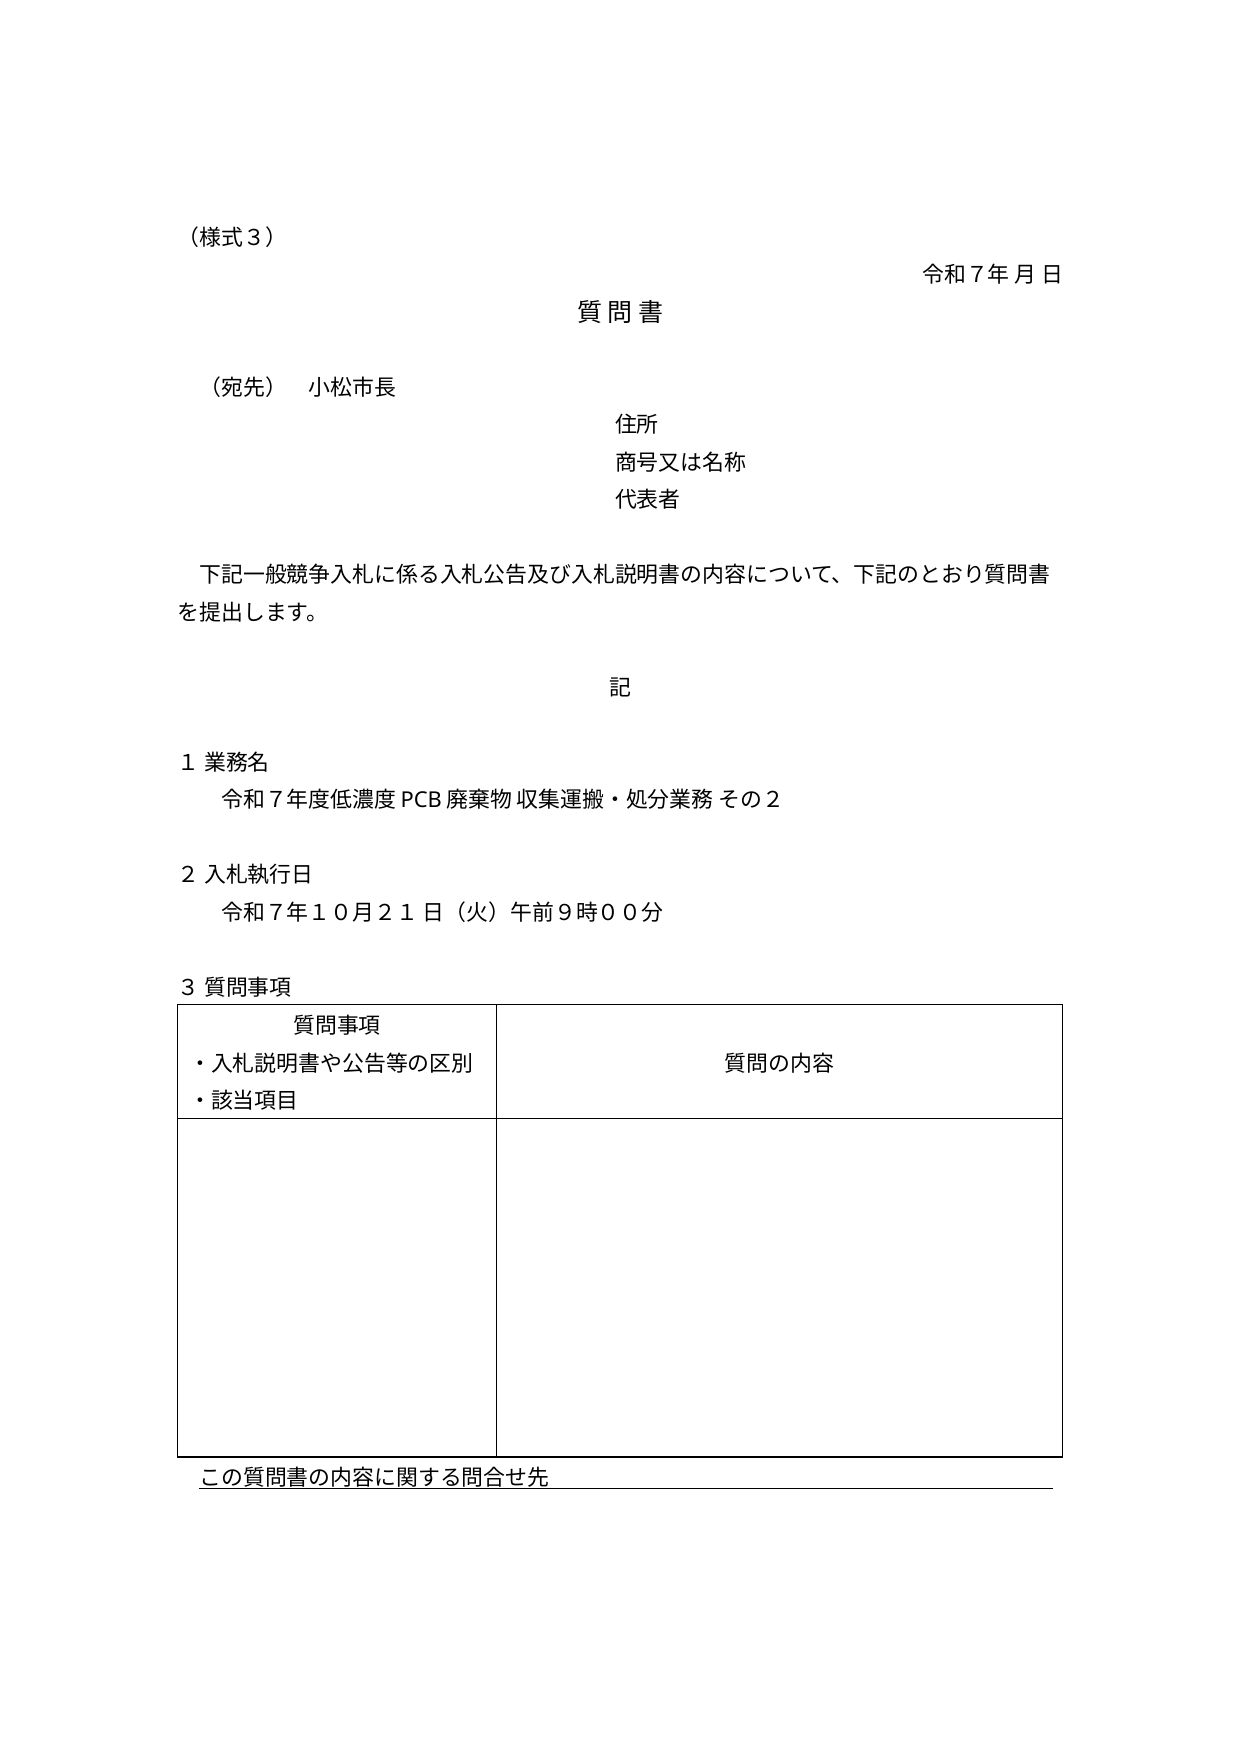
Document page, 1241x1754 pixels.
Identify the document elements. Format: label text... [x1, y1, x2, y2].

text 質 問 書 [177, 292, 1063, 329]
text 令和７年度低濃度PCB廃棄物 収集運搬・処分業務 その２ [177, 779, 1063, 817]
text 代表者 [615, 479, 1063, 517]
text （宛先） 小松市長 [177, 367, 1063, 404]
text 記 [177, 667, 1063, 704]
text １ 業務名 [177, 742, 1063, 779]
table_cell [178, 1119, 496, 1456]
table_header 質問事項 ・入札説明書や公告等の区別 ・該当項目 [178, 1005, 496, 1118]
table_header 質問の内容 [497, 1005, 1062, 1118]
text を提出します。 [177, 592, 1063, 629]
text （様式３） [177, 217, 1063, 254]
text ３ 質問事項 [177, 967, 1063, 1004]
text ２ 入札執行日 [177, 854, 1063, 892]
table_cell [497, 1119, 1062, 1456]
text 令和７年１０月２１ 日（火）午前９時００分 [177, 892, 1063, 929]
text この質問書の内容に関する問合せ先 [177, 1458, 1063, 1495]
text 令和７年 月 日 [177, 254, 1063, 292]
text 商号又は名称 [615, 442, 1063, 479]
text 下記一般競争入札に係る入札公告及び入札説明書の内容について、下記のとおり質問書 [177, 554, 1063, 592]
text 住所 [615, 404, 1063, 442]
